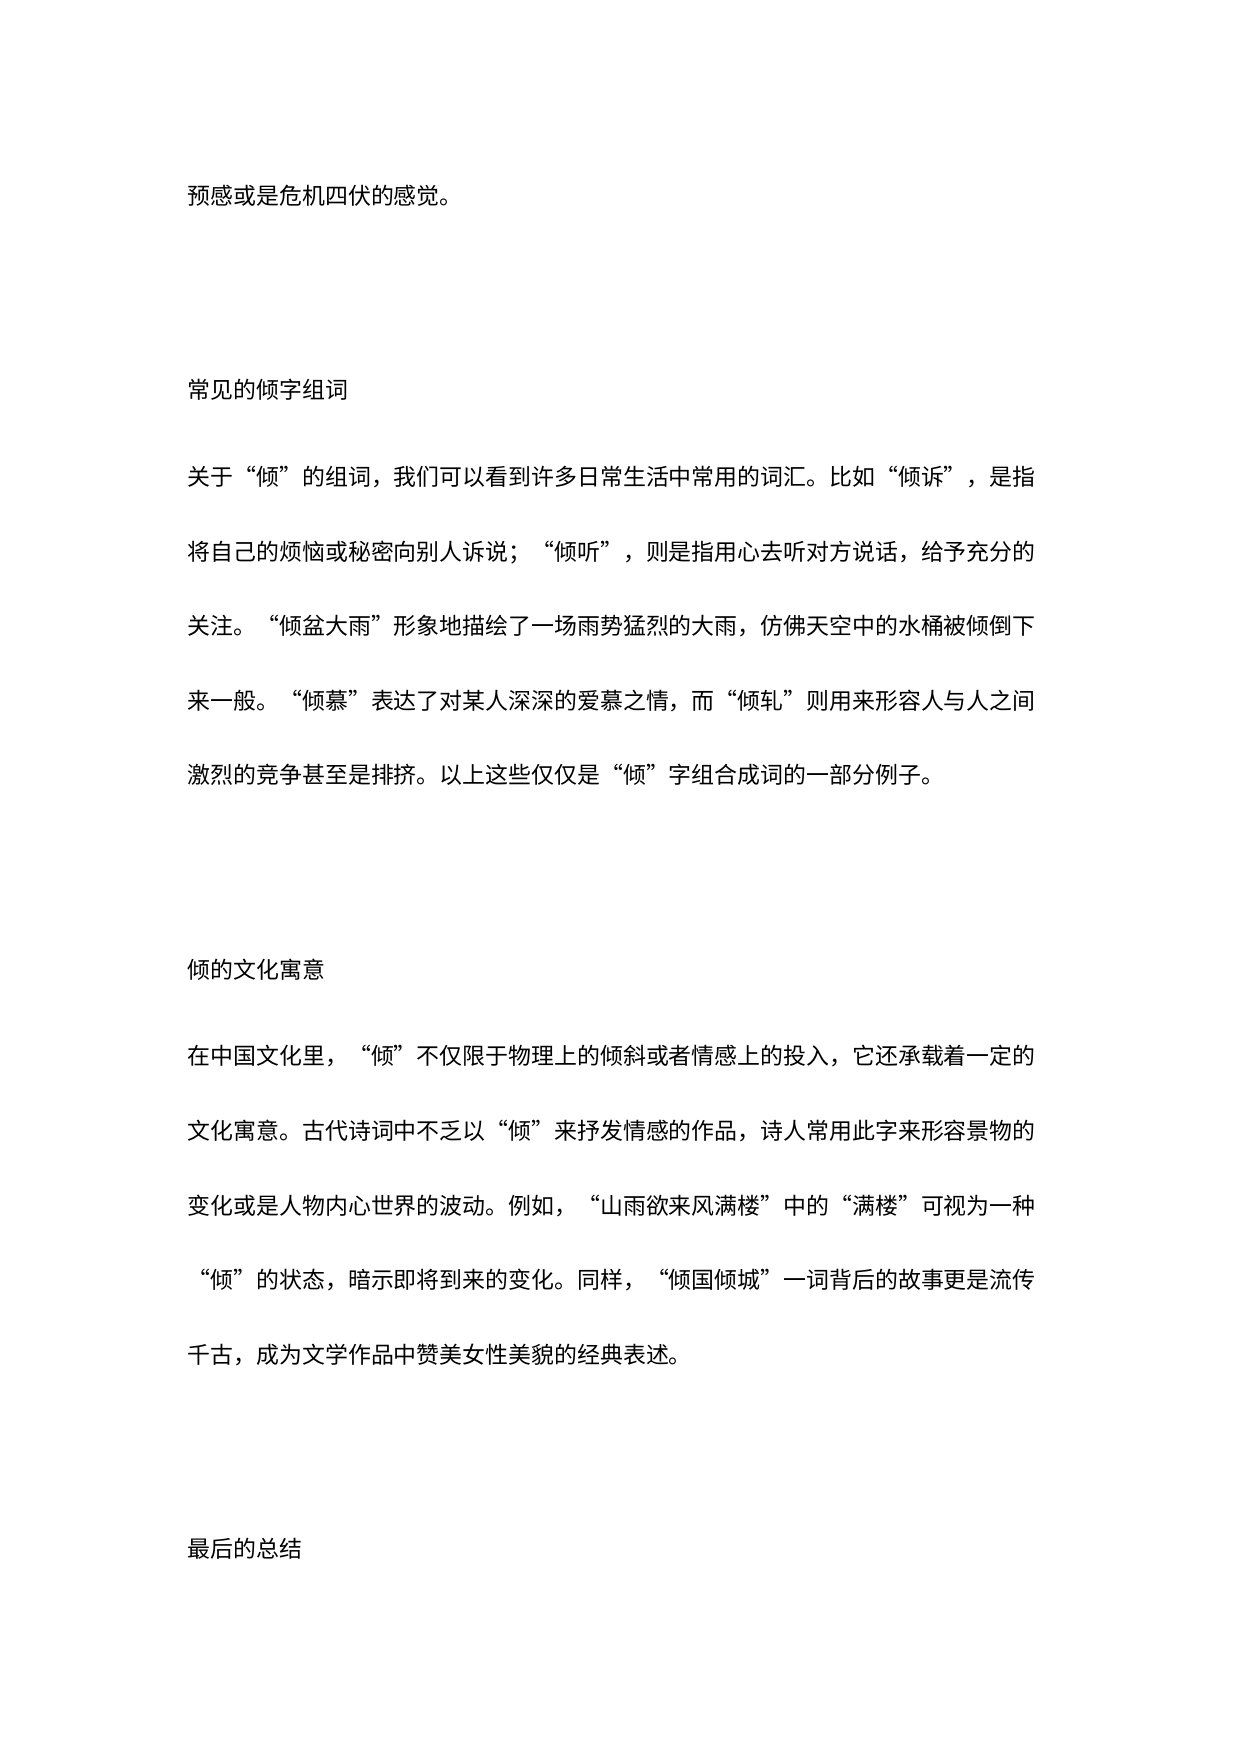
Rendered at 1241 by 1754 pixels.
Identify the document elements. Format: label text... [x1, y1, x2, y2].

text 最后的总结 [187, 1515, 1053, 1580]
text 倾的文化寓意 [187, 936, 1053, 1001]
text 常见的倾字组词 [187, 356, 1053, 421]
text 关于“倾”的组词，我们可以看到许多日常生活中常用的词汇。比如“倾诉”，是指将自己的烦恼或秘密向别人诉说；“倾听”，则是指用心去听对方说话，给予充分的关注。“倾盆大雨”形象地描绘了一场雨势猛烈的大雨，仿佛天空中的水桶被倾倒下来一般。“倾慕”表达了对某人深深的爱慕之情，而“倾轧”则用来形容人与人之间激烈的竞争甚至是排挤。以上这些仅仅是“倾”字组合成词的一部分例子。 [187, 443, 1053, 807]
text 在中国文化里，“倾”不仅限于物理上的倾斜或者情感上的投入，它还承载着一定的文化寓意。古代诗词中不乏以“倾”来抒发情感的作品，诗人常用此字来形容景物的变化或是人物内心世界的波动。例如，“山雨欲来风满楼”中的“满楼”可视为一种“倾”的状态，暗示即将到来的变化。同样，“倾国倾城”一词背后的故事更是流传千古，成为文学作品中赞美女性美貌的经典表述。 [187, 1022, 1053, 1386]
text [187, 162, 1053, 227]
